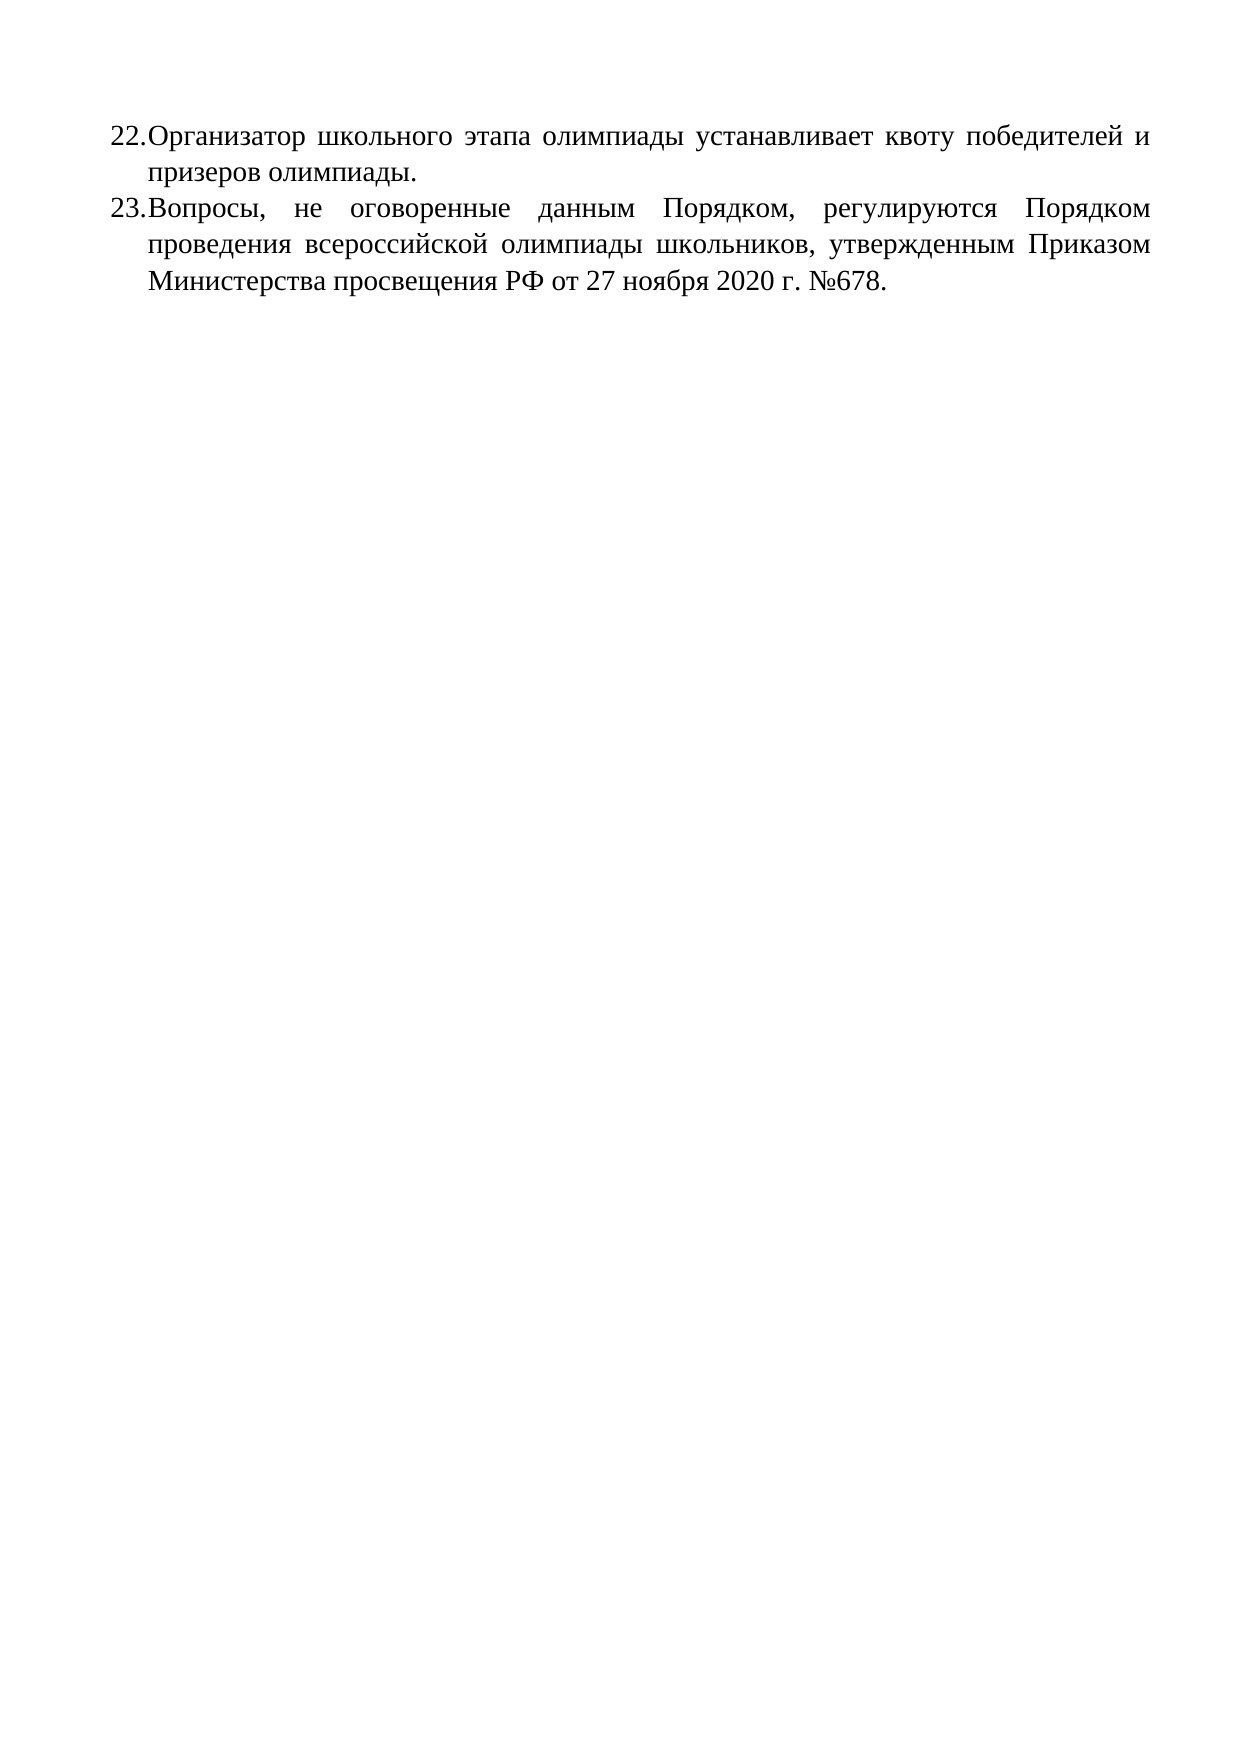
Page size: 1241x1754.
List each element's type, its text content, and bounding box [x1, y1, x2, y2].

list Организатор школьного этапа олимпиады устанавливает квоту победителей и призеров олимпиады. [110, 118, 1152, 188]
list Вопросы, не оговоренные данным Порядком, регулируются Порядком проведения всероссийской олимпиады школьников, утвержденным Приказом Министерства просвещения РФ от 27 ноября 2020 г. №678. [110, 190, 1152, 296]
